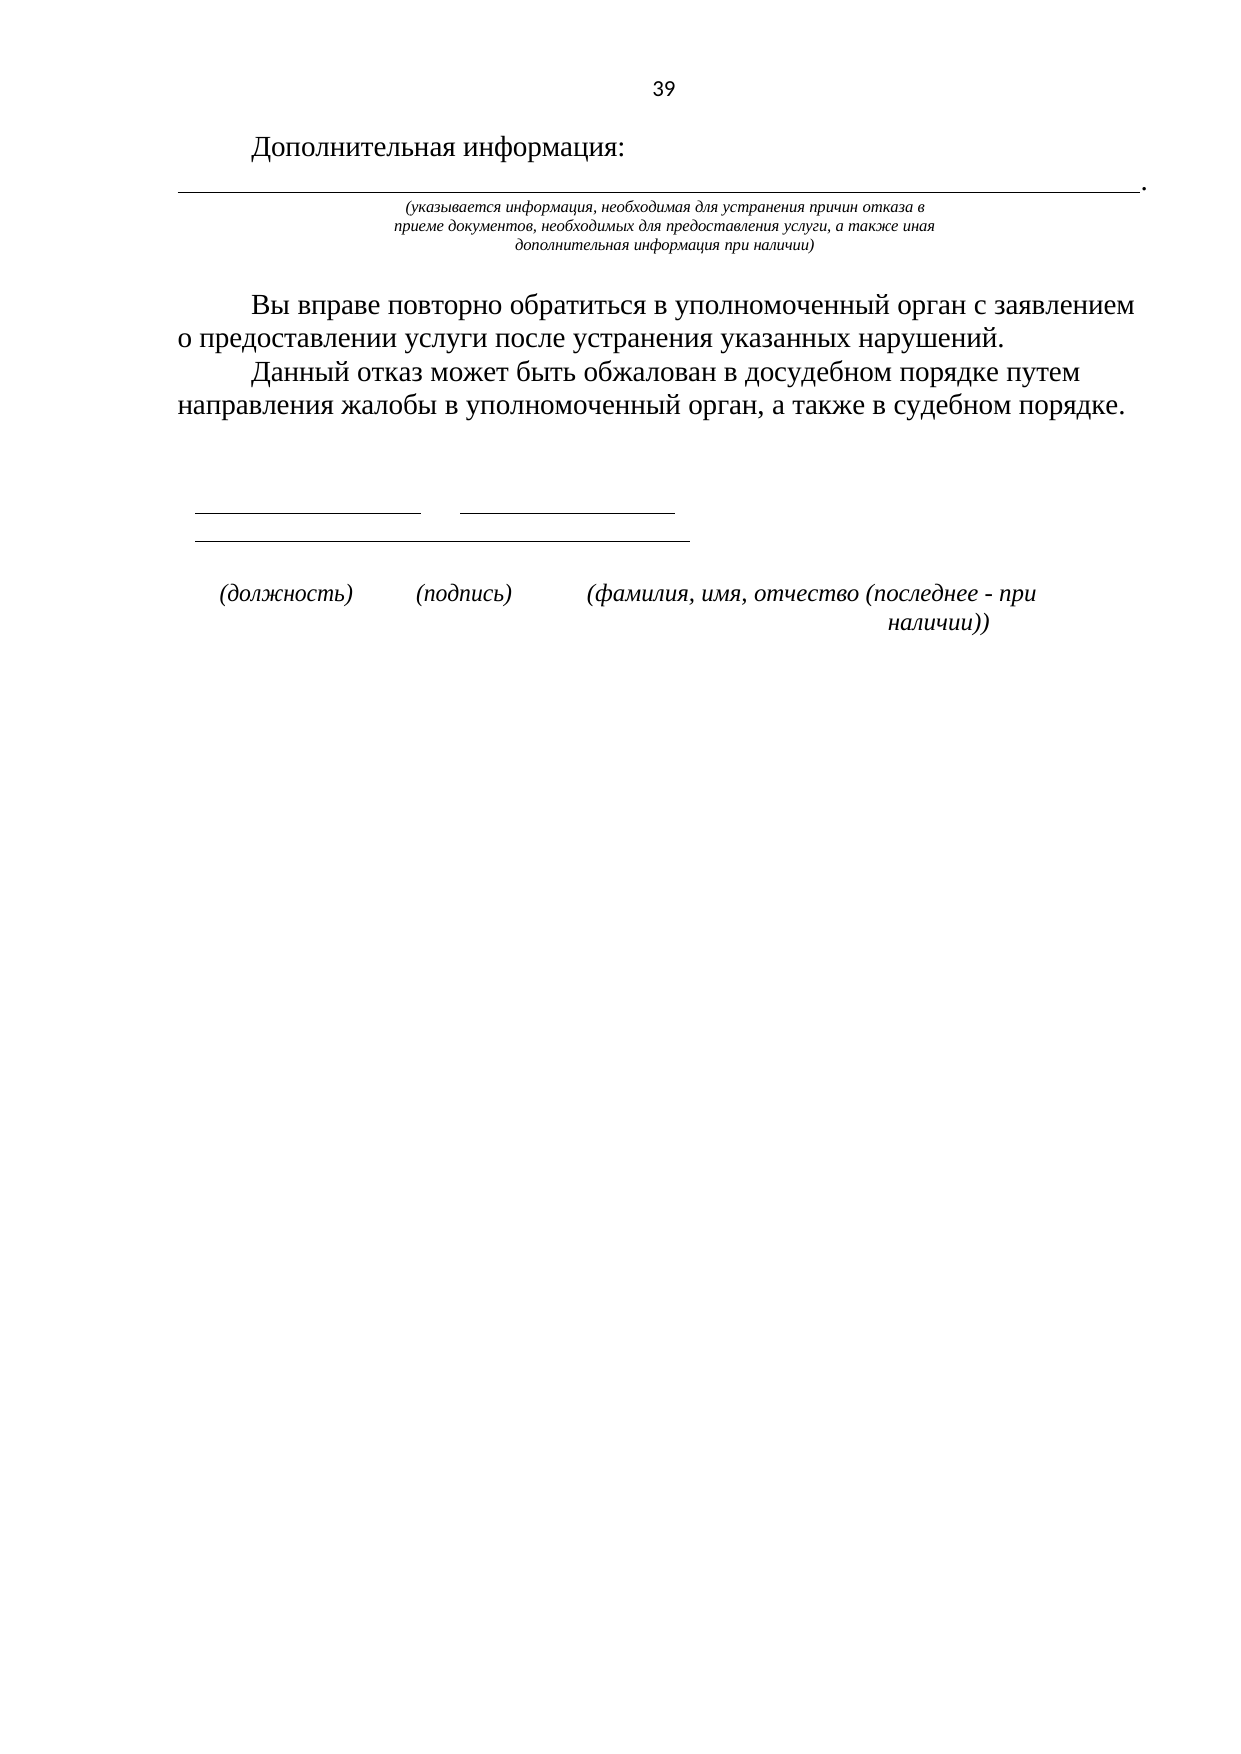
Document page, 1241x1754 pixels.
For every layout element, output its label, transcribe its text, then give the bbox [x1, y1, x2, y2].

text (должность) (подпись) (фамилия, имя, отчество (последнее - при [219, 578, 1198, 607]
text Данный отказ может быть обжалован в досудебном порядке путем направления жалобы в уполномоченный орган, а также в судебном порядке. [177, 354, 1130, 421]
text Дополнительная информация: [251, 129, 1198, 163]
text (указывается информация, необходимая для устранения причин отказа в приеме документов, необходимых для предоставления услуги, а также иная дополнительная информация при наличии) [391, 196, 938, 254]
text Вы вправе повторно обратиться в уполномоченный орган с заявлением о предоставлении услуги после устранения указанных нарушений. [177, 287, 1140, 354]
text наличии)) [164, 607, 989, 635]
text . [164, 163, 1161, 196]
